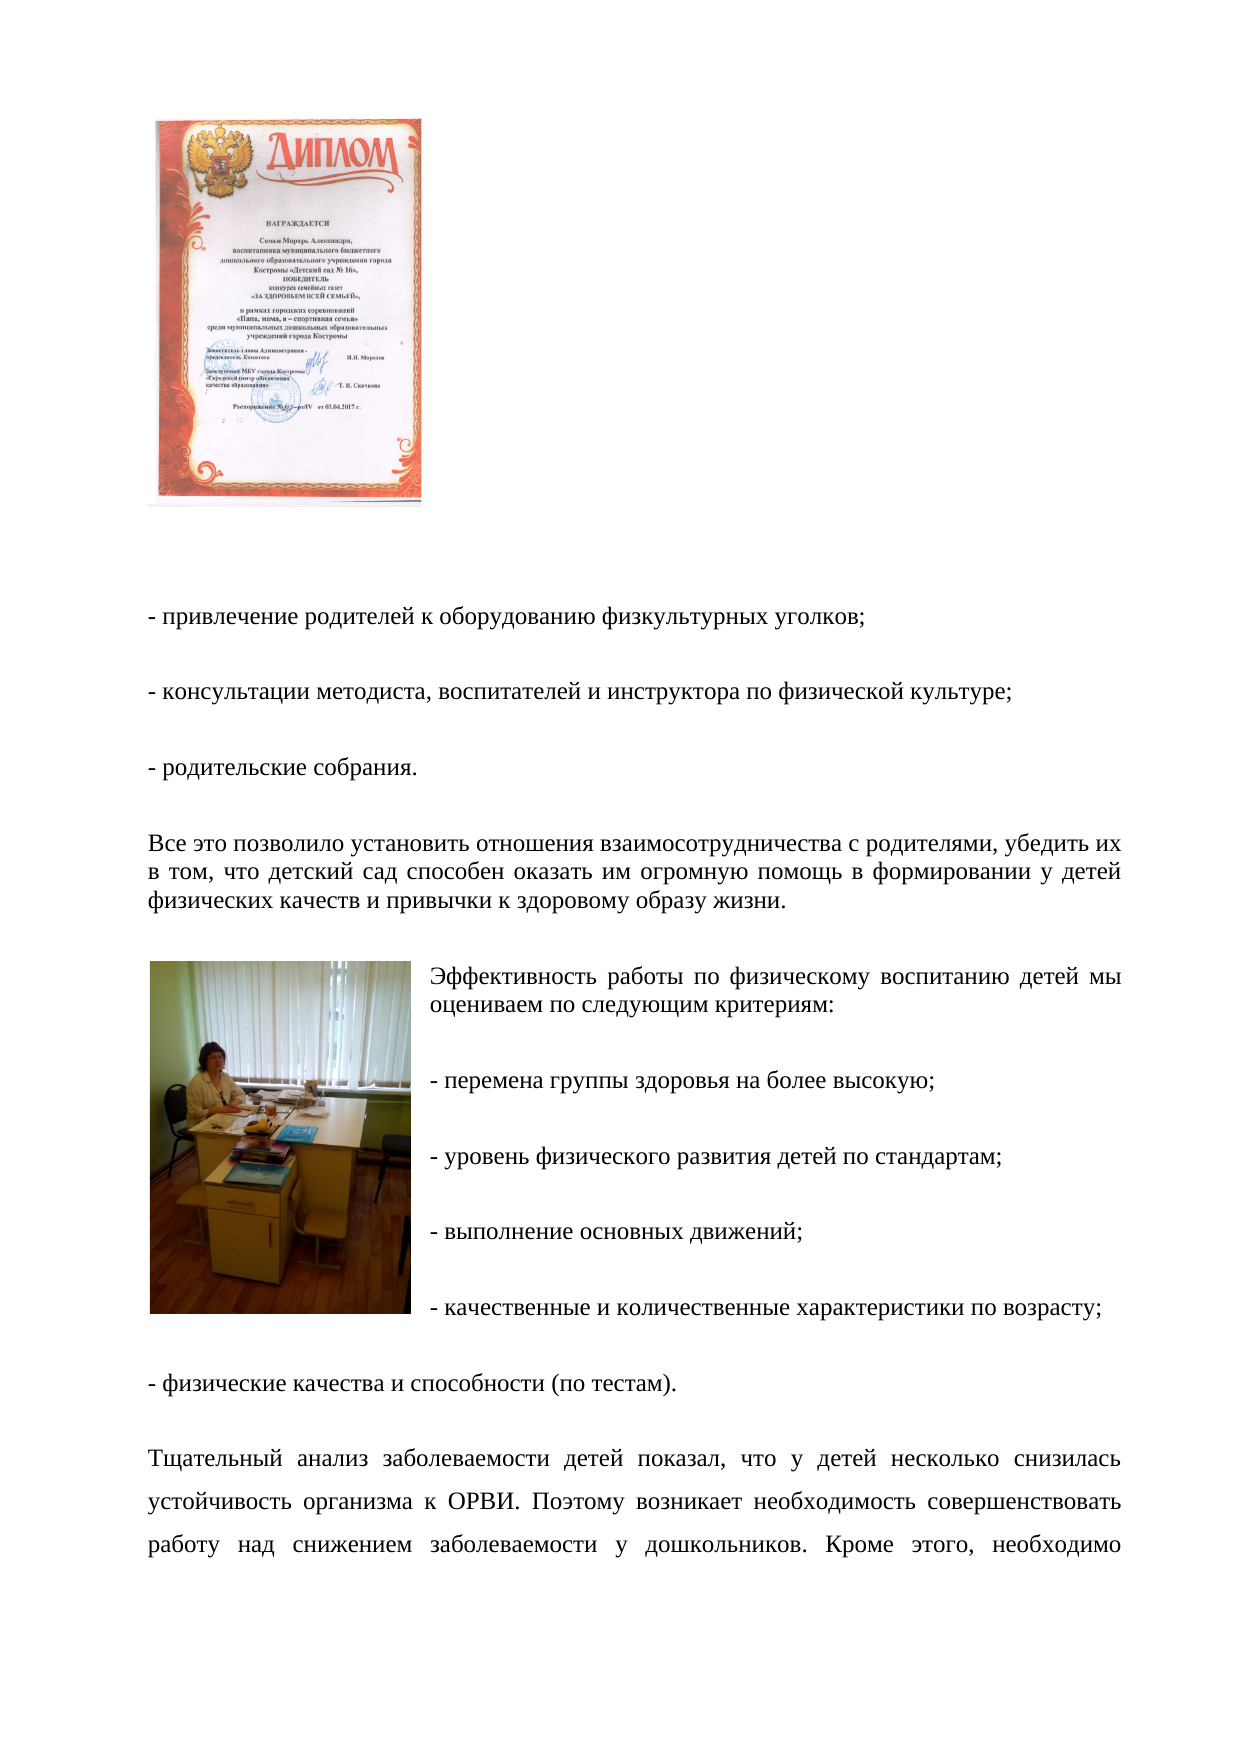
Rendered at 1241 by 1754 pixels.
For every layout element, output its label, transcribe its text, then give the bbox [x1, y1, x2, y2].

text - родительские собрания. [148, 752, 1122, 781]
text - перемена группы здоровья на более высокую; [411, 1065, 1122, 1094]
text - физические качества и способности (по тестам). [148, 1368, 1122, 1396]
text Эффективность работы по физическому воспитанию детей мы оцениваем по следующим критериям: [411, 961, 1122, 1018]
text - привлечение родителей к оборудованию физкультурных уголков; [148, 601, 1122, 629]
text - консультации методиста, воспитателей и инструктора по физической культуре; [148, 676, 1122, 705]
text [148, 1443, 1122, 1558]
text - выполнение основных движений; [411, 1216, 1122, 1245]
text Все это позволило установить отношения взаимосотрудничества с родителями, убедить их в том, что детский сад способен оказать им огромную помощь в формировании у детей физических качеств и привычки к здоровому образу жизни. [148, 828, 1122, 914]
text - уровень физического развития детей по стандартам; [411, 1141, 1122, 1169]
text - качественные и количественные характеристики по возрасту; [148, 1292, 1122, 1321]
picture [148, 961, 411, 1312]
